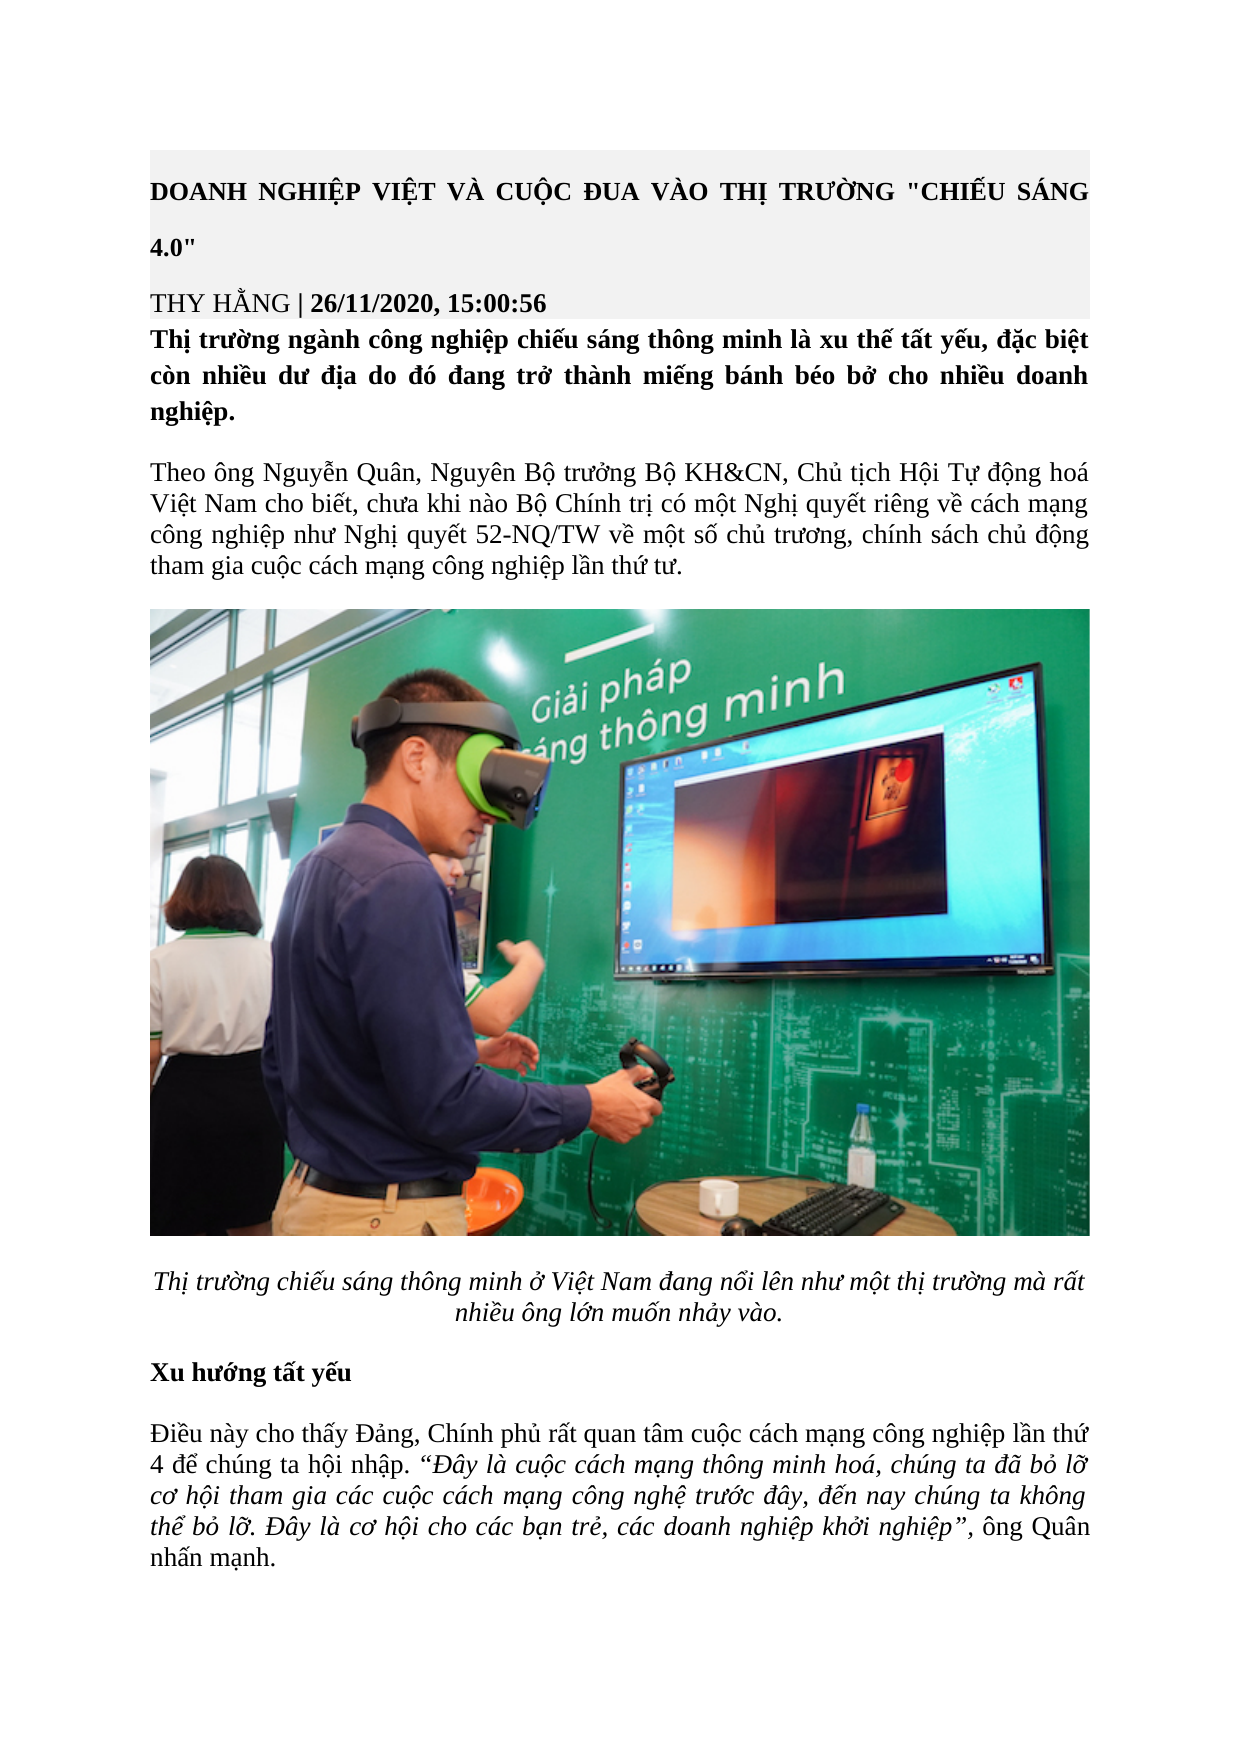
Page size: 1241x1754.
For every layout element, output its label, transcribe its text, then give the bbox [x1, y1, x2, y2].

text Xu hướng tất yếu [150, 1356, 1090, 1388]
text Theo ông Nguyễn Quân, Nguyên Bộ trưởng Bộ KH&CN, Chủ tịch Hội Tự động hoá Việt Nam cho biết, chưa khi nào Bộ Chính trị có một Nghị quyết riêng về cách mạng công nghiệp như Nghị quyết 52-NQ/TW về một số chủ trương, chính sách chủ động tham gia cuộc cách mạng công nghiệp lần thứ tư. [150, 456, 1090, 580]
text Điều này cho thấy Đảng, Chính phủ rất quan tâm cuộc cách mạng công nghiệp lần thứ 4 để chúng ta hội nhập. “Đây là cuộc cách mạng thông minh hoá, chúng ta đã bỏ lỡ cơ hội tham gia các cuộc cách mạng công nghệ trước đây, đến nay chúng ta không thể bỏ lỡ. Đây là cơ hội cho các bạn trẻ, các doanh nghiệp khởi nghiệp”, ông Quân nhấn mạnh. [150, 1417, 1090, 1572]
picture [150, 609, 1090, 1236]
text Thị trường chiếu sáng thông minh ở Việt Nam đang nổi lên như một thị trường mà rất nhiều ông lớn muốn nhảy vào. [150, 1265, 1090, 1327]
text Thị trường ngành công nghiệp chiếu sáng thông minh là xu thế tất yếu, đặc biệt còn nhiều dư địa do đó đang trở thành miếng bánh béo bở cho nhiều doanh nghiệp. [150, 319, 1090, 427]
text THY HẰNG | 26/11/2020, 15:00:56 [150, 262, 1090, 319]
text DOANH NGHIỆP VIỆT VÀ CUỘC ĐUA VÀO THỊ TRƯỜNG "CHIẾU SÁNG 4.0" [150, 150, 1090, 262]
